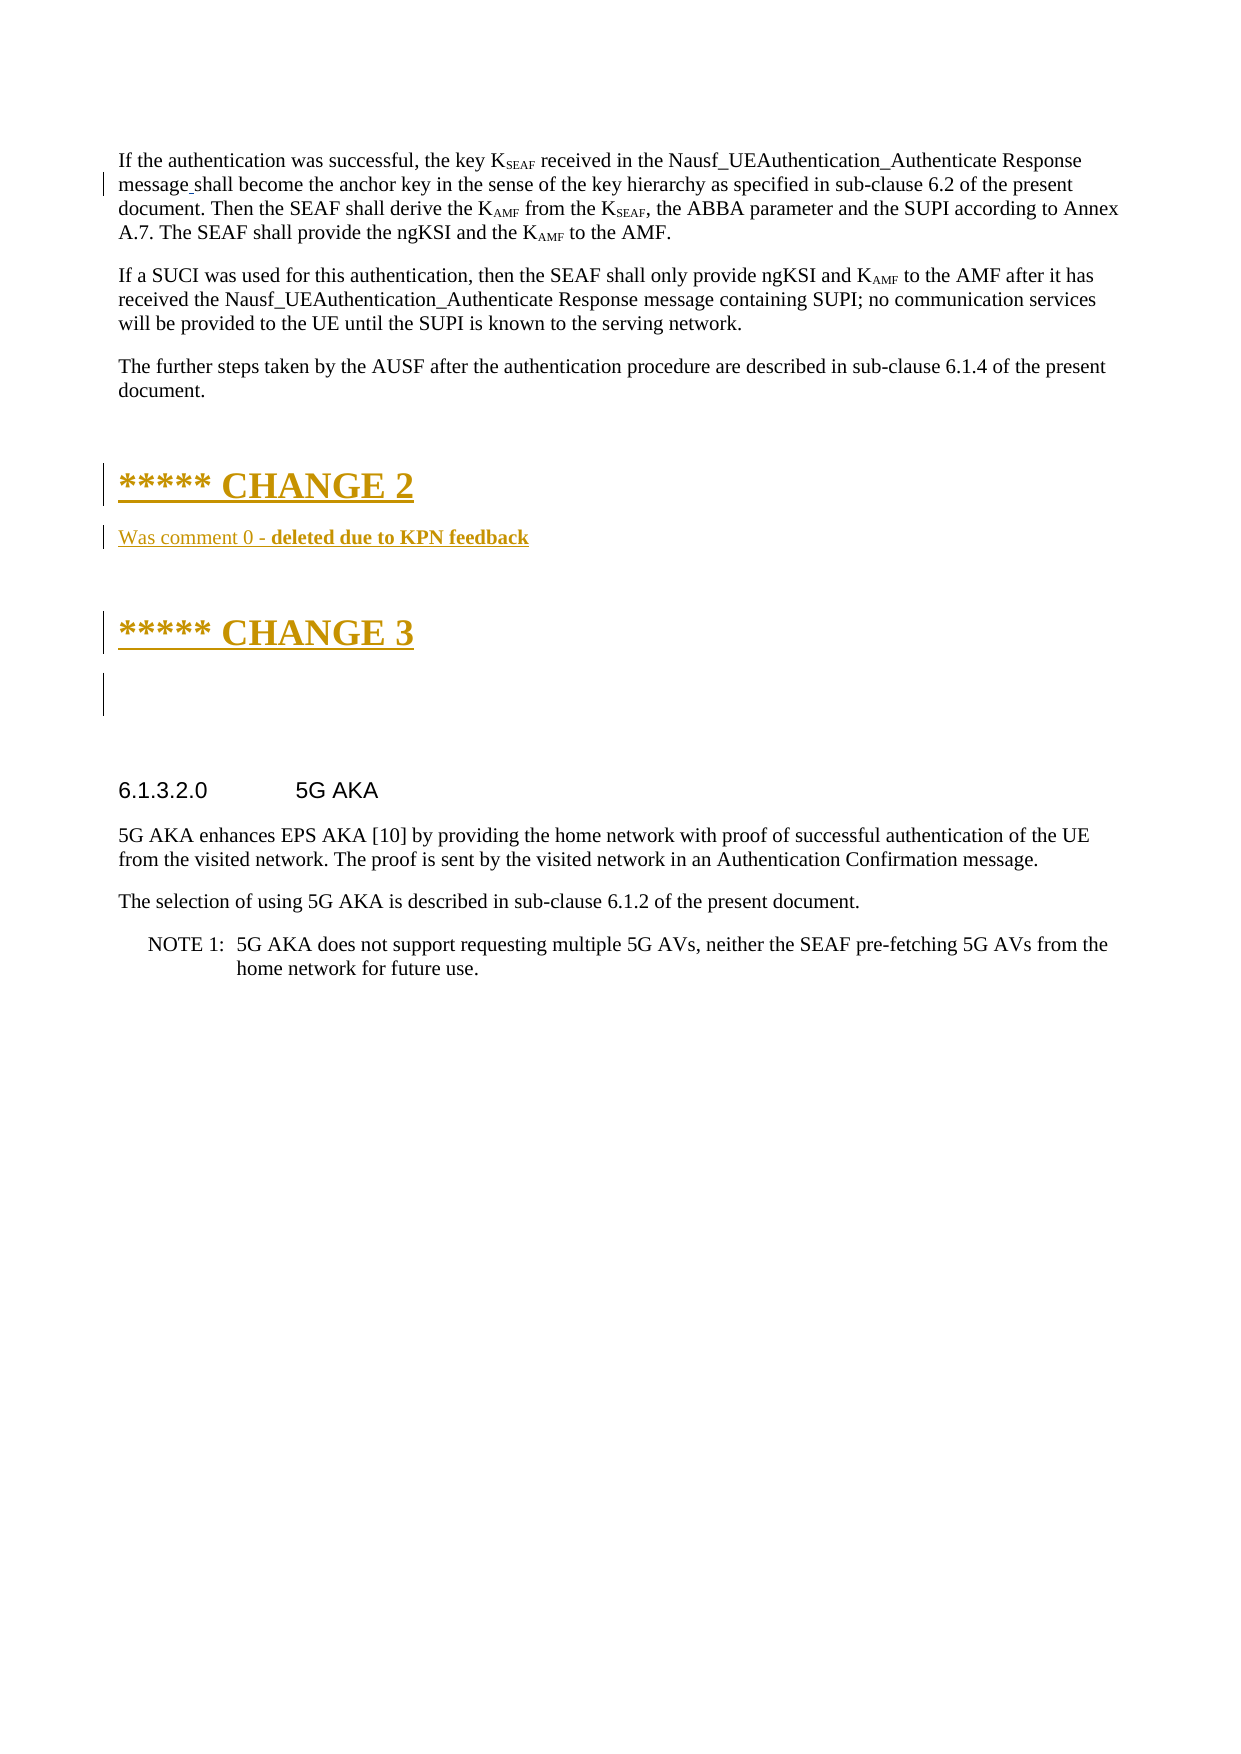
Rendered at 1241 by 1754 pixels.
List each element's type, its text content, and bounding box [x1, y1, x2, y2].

text If a SUCI was used for this authentication, then the SEAF shall only provide ngKSI and KAMF to the AMF after it has received the Nausf_UEAuthentication_Authenticate Response message containing SUPI; no communication services will be provided to the UE until the SUPI is known to the serving network. [118, 263, 1122, 335]
text The further steps taken by the AUSF after the authentication procedure are described in sub-clause 6.1.4 of the present document. [118, 354, 1122, 402]
text NOTE 1: 5G AKA does not support requesting multiple 5G AVs, neither the SEAF pre-fetching 5G AVs from the home network for future use. [148, 932, 1122, 980]
text 5G AKA enhances EPS AKA [10] by providing the home network with proof of successful authentication of the UE from the visited network. The proof is sent by the visited network in an Authentication Confirmation message. [118, 822, 1122, 871]
text The selection of using 5G AKA is described in sub-clause 6.1.2 of the present document. [118, 889, 1122, 913]
text If the authentication was successful, the key KSEAF received in the Nausf_UEAuthentication_Authenticate Response messageshall become the anchor key in the sense of the key hierarchy as specified in sub-clause 6.2 of the present document. Then the SEAF shall derive the KAMF from the KSEAF, the ABBA parameter and the SUPI according to Annex A.7. The SEAF shall provide the ngKSI and the KAMF to the AMF. [118, 148, 1122, 244]
subtitle 6.1.3.2.0 5G AKA [118, 777, 1122, 804]
